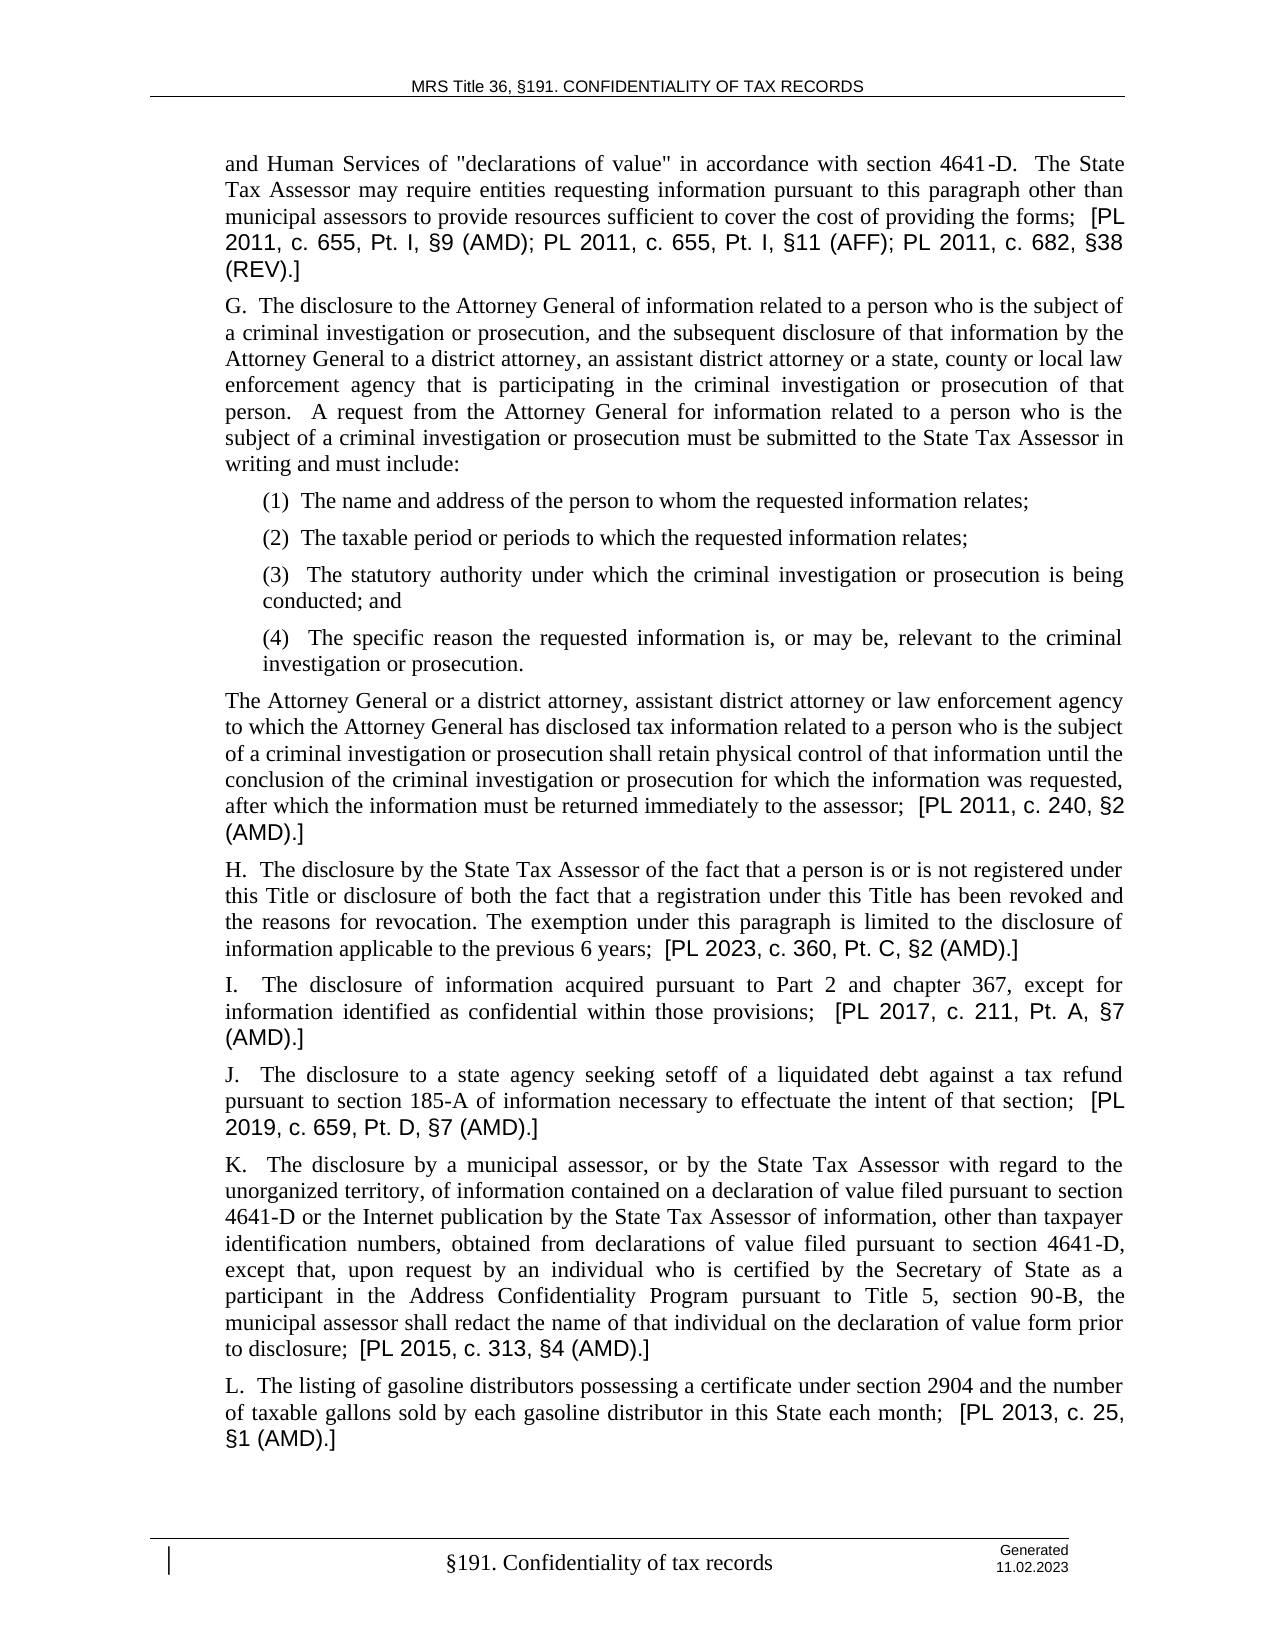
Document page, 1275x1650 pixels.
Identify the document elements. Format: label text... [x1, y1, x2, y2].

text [225, 150, 1125, 282]
text (2) The taxable period or periods to which the requested information relates; [262, 524, 1125, 550]
text The Attorney General or a district attorney, assistant district attorney or law enforcement agency to which the Attorney General has disclosed tax information related to a person who is the subject of a criminal investigation or prosecution shall retain physical control of that information until the conclusion of the criminal investigation or prosecution for which the information was requested, after which the information must be returned immediately to the assessor; [PL 2011, c. 240, §2 (AMD).] [225, 687, 1125, 845]
text (3) The statutory authority under which the criminal investigation or prosecution is being conducted; and [262, 561, 1125, 613]
text (4) The specific reason the requested information is, or may be, relevant to the criminal investigation or prosecution. [262, 624, 1125, 677]
text J. The disclosure to a state agency seeking setoff of a liquidated debt against a tax refund pursuant to section 185‑A of information necessary to effectuate the intent of that section; [PL 2019, c. 659, Pt. D, §7 (AMD).] [225, 1061, 1125, 1140]
text L. The listing of gasoline distributors possessing a certificate under section 2904 and the number of taxable gallons sold by each gasoline distributor in this State each month; [PL 2013, c. 25, §1 (AMD).] [225, 1372, 1125, 1451]
text H. The disclosure by the State Tax Assessor of the fact that a person is or is not registered under this Title or disclosure of both the fact that a registration under this Title has been revoked and the reasons for revocation. The exemption under this paragraph is limited to the disclosure of information applicable to the previous 6 years; [PL 2023, c. 360, Pt. C, §2 (AMD).] [225, 856, 1125, 961]
text K. The disclosure by a municipal assessor, or by the State Tax Assessor with regard to the unorganized territory, of information contained on a declaration of value filed pursuant to section 4641‑D or the Internet publication by the State Tax Assessor of information, other than taxpayer identification numbers, obtained from declarations of value filed pursuant to section 4641‑D, except that, upon request by an individual who is certified by the Secretary of State as a participant in the Address Confidentiality Program pursuant to Title 5, section 90‑B, the municipal assessor shall redact the name of that individual on the declaration of value form prior to disclosure; [PL 2015, c. 313, §4 (AMD).] [225, 1151, 1125, 1362]
text I. The disclosure of information acquired pursuant to Part 2 and chapter 367, except for information identified as confidential within those provisions; [PL 2017, c. 211, Pt. A, §7 (AMD).] [225, 972, 1125, 1051]
text G. The disclosure to the Attorney General of information related to a person who is the subject of a criminal investigation or prosecution, and the subsequent disclosure of that information by the Attorney General to a district attorney, an assistant district attorney or a state, county or local law enforcement agency that is participating in the criminal investigation or prosecution of that person. A request from the Attorney General for information related to a person who is the subject of a criminal investigation or prosecution must be submitted to the State Tax Assessor in writing and must include: [225, 292, 1125, 477]
text (1) The name and address of the person to whom the requested information relates; [262, 487, 1125, 513]
